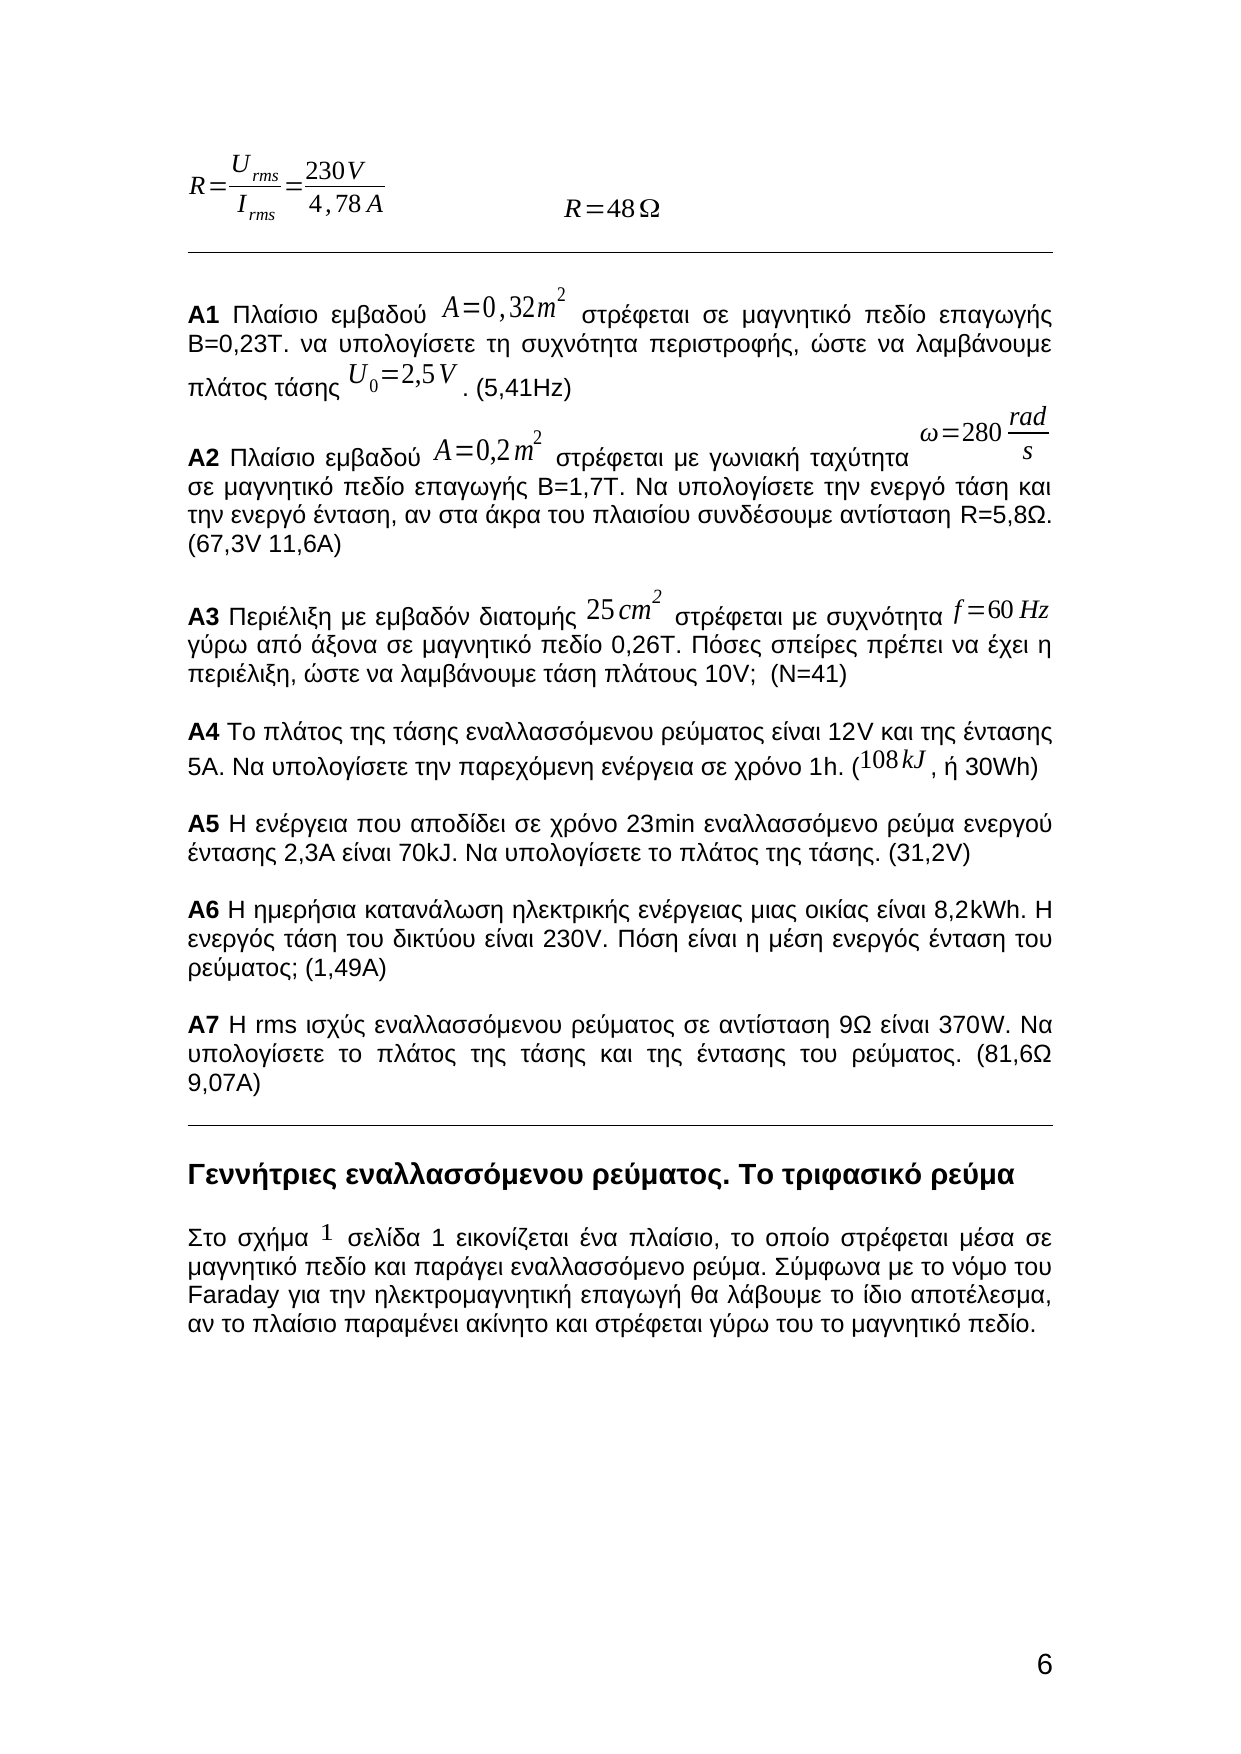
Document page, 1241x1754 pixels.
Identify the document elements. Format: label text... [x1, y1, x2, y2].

text Γεννήτριες εναλλασσόμενου ρεύματος. Το τριφασικό ρεύμα [187, 1157, 1053, 1191]
text Α1 Πλαίσιο εμβαδού στρέφεται σε μαγνητικό πεδίο επαγωγής Β=0,23Τ. να υπολογίσετε τη συχνότητα περιστροφής, ώστε να λαμβάνουμε πλάτος τάσης . (5,41Hz) [187, 284, 1053, 401]
text Α7 Η rms ισχύς εναλλασσόμενου ρεύματος σε αντίσταση 9Ω είναι 370W. Να υπολογίσετε το πλάτος της τάσης και της έντασης του ρεύματος. (81,6Ω 9,07Α) [187, 1010, 1053, 1097]
text Α3 Περιέλιξη με εμβαδόν διατομής στρέφεται με συχνότητα γύρω από άξονα σε μαγνητικό πεδίο 0,26Τ. Πόσες σπείρες πρέπει να έχει η περιέλιξη, ώστε να λαμβάνουμε τάση πλάτους 10V; (Ν=41) [187, 587, 1053, 688]
text Α2 Πλαίσιο εμβαδού στρέφεται με γωνιακή ταχύτητα σε μαγνητικό πεδίο επαγωγής Β=1,7Τ. Να υπολογίσετε την ενεργό τάση και την ενεργό ένταση, αν στα άκρα του πλαισίου συνδέσουμε αντίσταση R=5,8Ω. (67,3V 11,6Α) [187, 401, 1053, 558]
text Α6 Η ημερήσια κατανάλωση ηλεκτρικής ενέργειας μιας οικίας είναι 8,2kWh. Η ενεργός τάση του δικτύου είναι 230V. Πόση είναι η μέση ενεργός ένταση του ρεύματος; (1,49Α) [187, 895, 1053, 982]
text Α4 Το πλάτος της τάσης εναλλασσόμενου ρεύματος είναι 12V και της έντασης 5Α. Να υπολογίσετε την παρεχόμενη ενέργεια σε χρόνο 1h. (, ή 30Wh) [187, 717, 1053, 780]
text Στο σχήμα σελίδα 1 εικονίζεται ένα πλαίσιο, το οποίο στρέφεται μέσα σε μαγνητικό πεδίο και παράγει εναλλασσόμενο ρεύμα. Σύμφωνα με το νόμο του Faraday για την ηλεκτρομαγνητική επαγωγή θα λάβουμε το ίδιο αποτέλεσμα, αν το πλαίσιο παραμένει ακίνητο και στρέφεται γύρω του το μαγνητικό πεδίο. [187, 1219, 1053, 1338]
text Α5 Η ενέργεια που αποδίδει σε χρόνο 23min εναλλασσόμενο ρεύμα ενεργού έντασης 2,3Α είναι 70kJ. Να υπολογίσετε το πλάτος της τάσης. (31,2V) [187, 809, 1053, 867]
